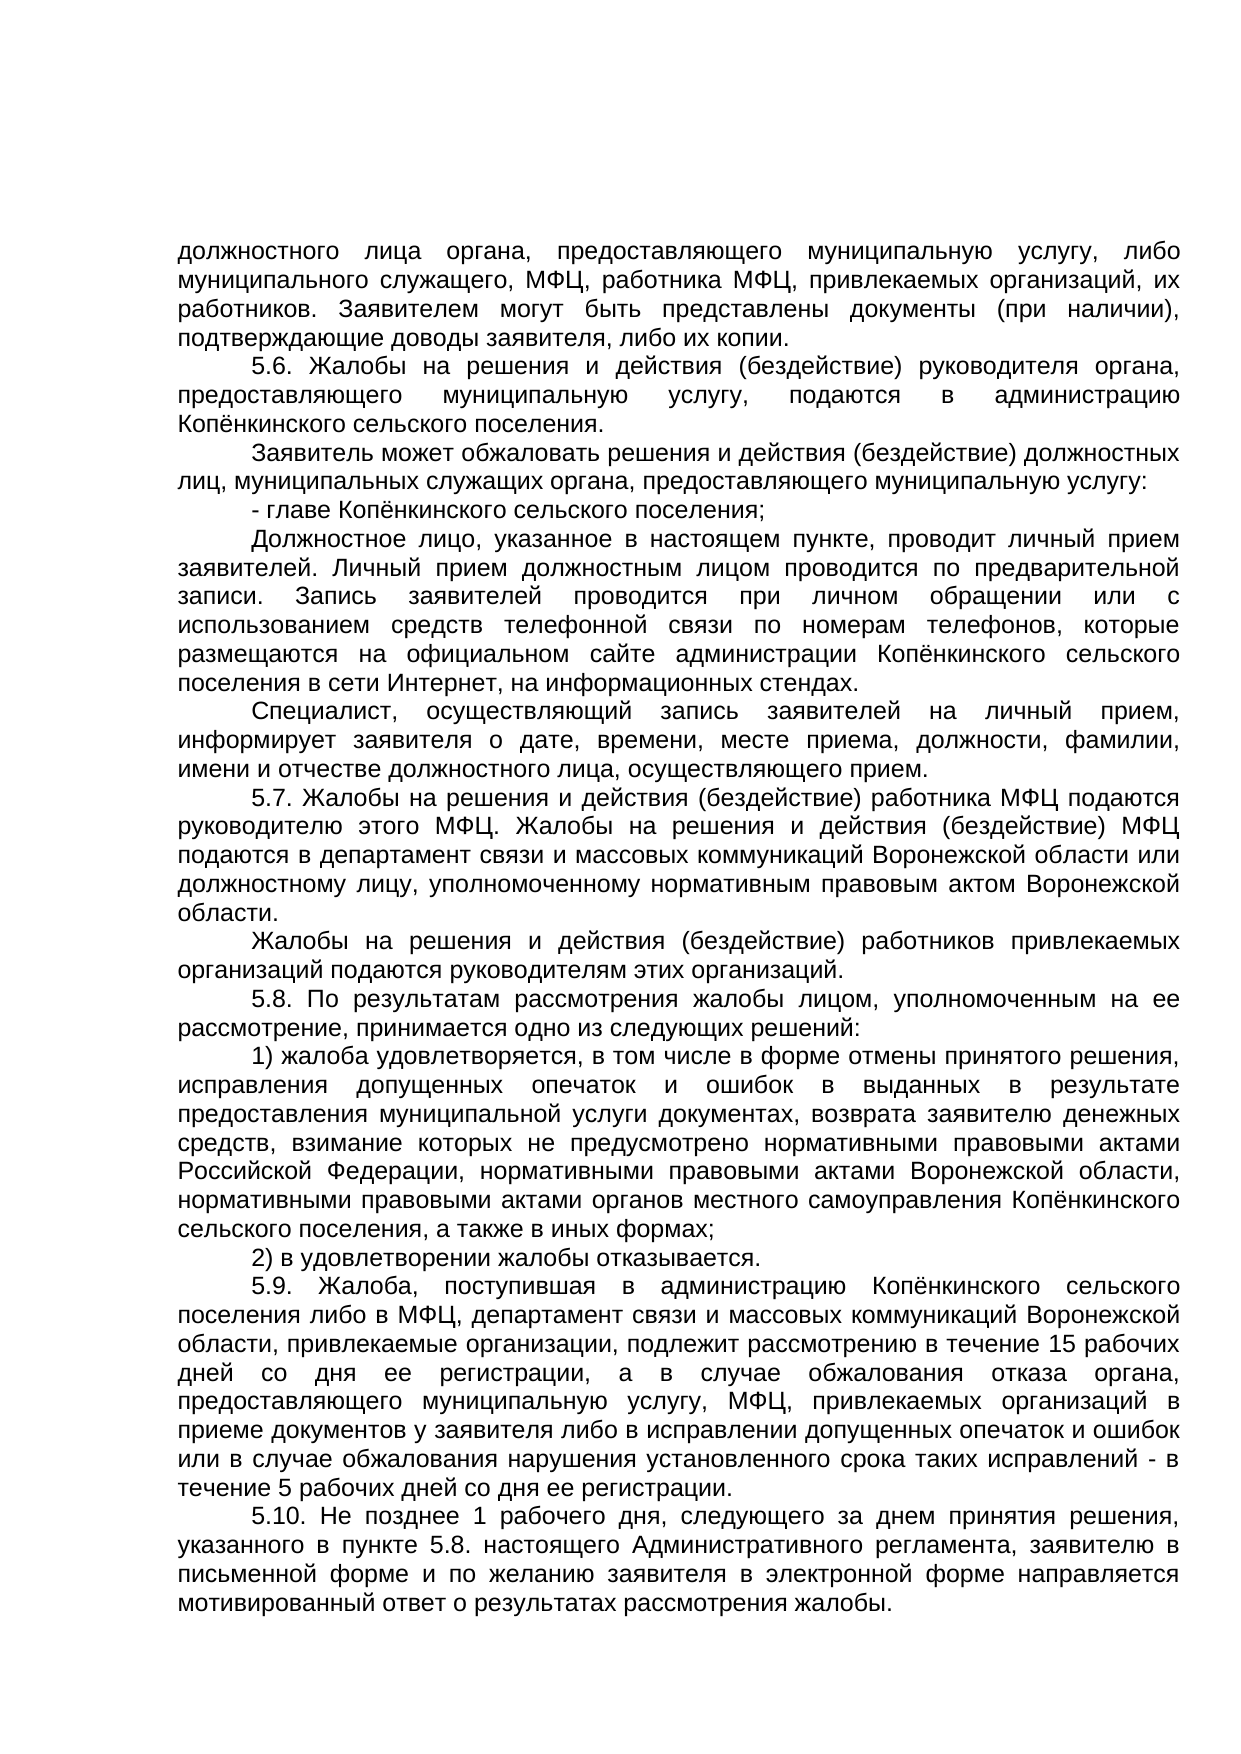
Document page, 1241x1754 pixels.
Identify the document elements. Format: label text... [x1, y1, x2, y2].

text - главе Копёнкинского сельского поселения; [177, 495, 1181, 524]
text 5.10. Не позднее 1 рабочего дня, следующего за днем принятия решения, указанного в пункте 5.8. настоящего Административного регламента, заявителю в письменной форме и по желанию заявителя в электронной форме направляется мотивированный ответ о результатах рассмотрения жалобы. [177, 1501, 1181, 1616]
text Специалист, осуществляющий запись заявителей на личный прием, информирует заявителя о дате, времени, месте приема, должности, фамилии, имени и отчестве должностного лица, осуществляющего прием. [177, 696, 1181, 782]
text 5.7. Жалобы на решения и действия (бездействие) работника МФЦ подаются руководителю этого МФЦ. Жалобы на решения и действия (бездействие) МФЦ подаются в департамент связи и массовых коммуникаций Воронежской области или должностному лицу, уполномоченному нормативным правовым актом Воронежской области. [177, 782, 1181, 926]
text Заявитель может обжаловать решения и действия (бездействие) должностных лиц, муниципальных служащих органа, предоставляющего муниципальную услугу: [177, 437, 1181, 495]
text 1) жалоба удовлетворяется, в том числе в форме отмены принятого решения, исправления допущенных опечаток и ошибок в выданных в результате предоставления муниципальной услуги документах, возврата заявителю денежных средств, взимание которых не предусмотрено нормативными правовыми актами Российской Федерации, нормативными правовыми актами Воронежской области, нормативными правовыми актами органов местного самоуправления Копёнкинского сельского поселения, а также в иных формах; [177, 1041, 1181, 1242]
text 5.6. Жалобы на решения и действия (бездействие) руководителя органа, предоставляющего муниципальную услугу, подаются в администрацию Копёнкинского сельского поселения. [177, 351, 1181, 437]
text 2) в удовлетворении жалобы отказывается. [177, 1242, 1181, 1271]
text 5.9. Жалоба, поступившая в администрацию Копёнкинского сельского поселения либо в МФЦ, департамент связи и массовых коммуникаций Воронежской области, привлекаемые организации, подлежит рассмотрению в течение 15 рабочих дней со дня ее регистрации, а в случае обжалования отказа органа, предоставляющего муниципальную услугу, МФЦ, привлекаемых организаций в приеме документов у заявителя либо в исправлении допущенных опечаток и ошибок или в случае обжалования нарушения установленного срока таких исправлений - в течение 5 рабочих дней со дня ее регистрации. [177, 1271, 1181, 1501]
text 5.8. По результатам рассмотрения жалобы лицом, уполномоченным на ее рассмотрение, принимается одно из следующих решений: [177, 984, 1181, 1041]
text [177, 236, 1181, 351]
text Должностное лицо, указанное в настоящем пункте, проводит личный прием заявителей. Личный прием должностным лицом проводится по предварительной записи. Запись заявителей проводится при личном обращении или с использованием средств телефонной связи по номерам телефонов, которые размещаются на официальном сайте администрации Копёнкинского сельского поселения в сети Интернет, на информационных стендах. [177, 524, 1181, 696]
text Жалобы на решения и действия (бездействие) работников привлекаемых организаций подаются руководителям этих организаций. [177, 926, 1181, 984]
